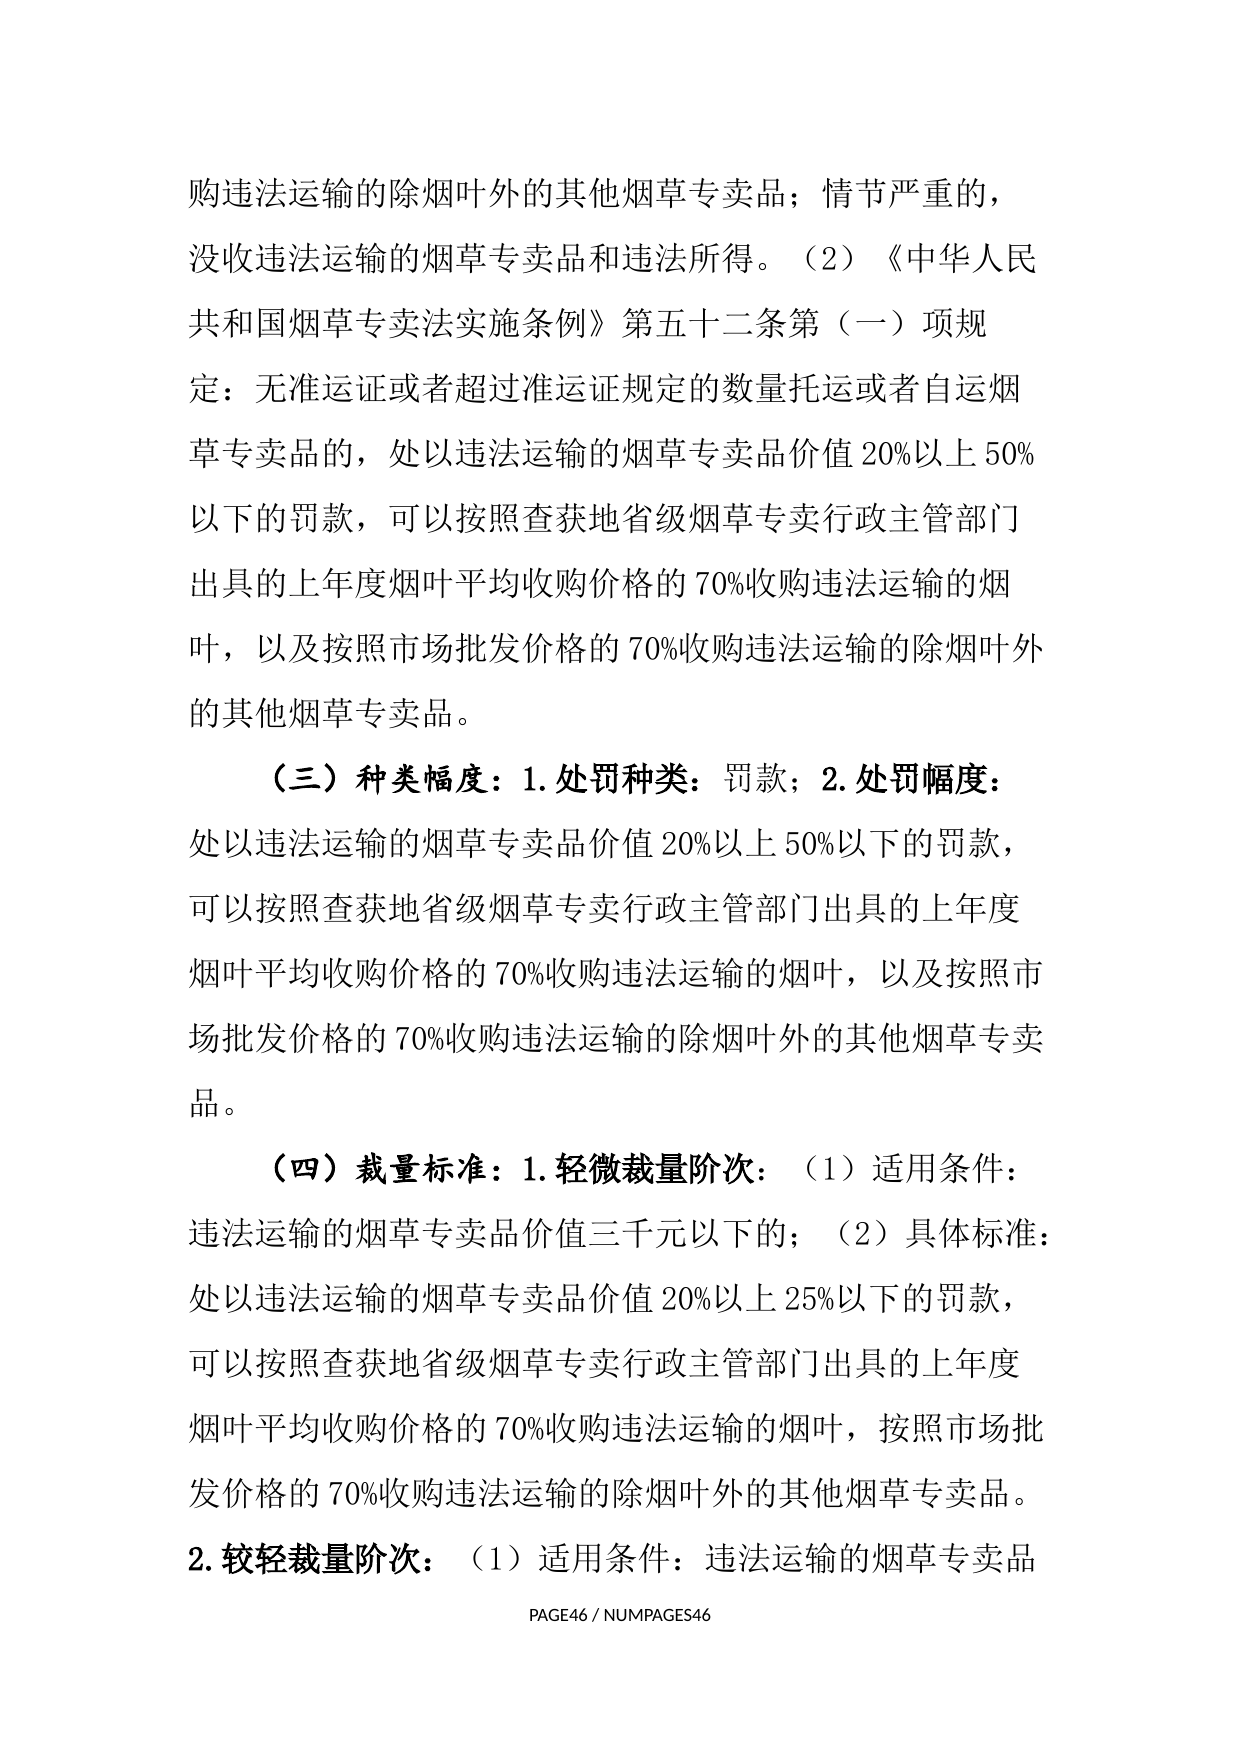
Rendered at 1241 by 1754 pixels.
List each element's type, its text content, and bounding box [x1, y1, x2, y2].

text （三）种类幅度：1.处罚种类：罚款；2.处罚幅度：处以违法运输的烟草专卖品价值20%以上50%以下的罚款，可以按照查获地省级烟草专卖行政主管部门出具的上年度烟叶平均收购价格的70%收购违法运输的烟叶，以及按照市场批发价格的70%收购违法运输的除烟叶外的其他烟草专卖品。 [187, 743, 1053, 1133]
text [187, 158, 1053, 743]
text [187, 1133, 1053, 1588]
